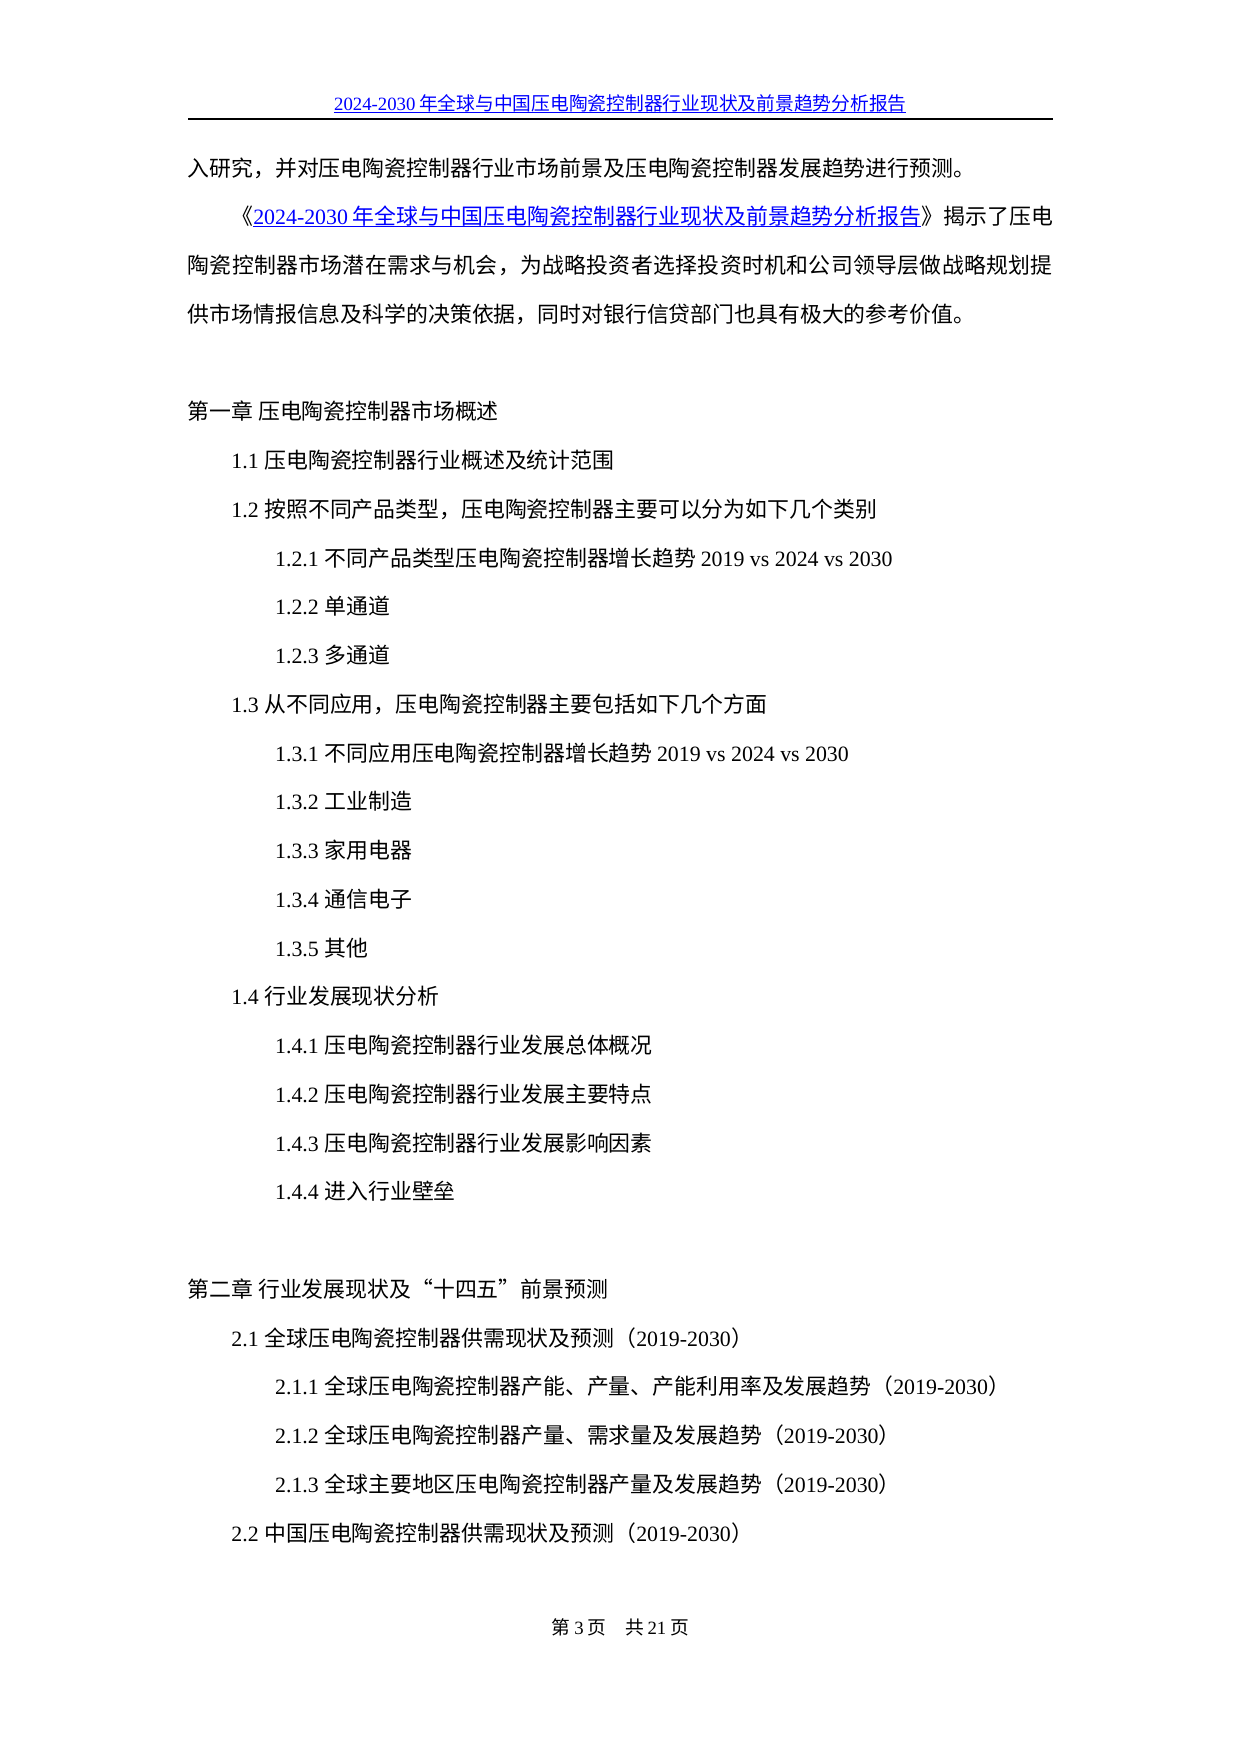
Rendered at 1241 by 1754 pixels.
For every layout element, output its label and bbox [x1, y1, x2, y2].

text [187, 150, 1053, 1548]
